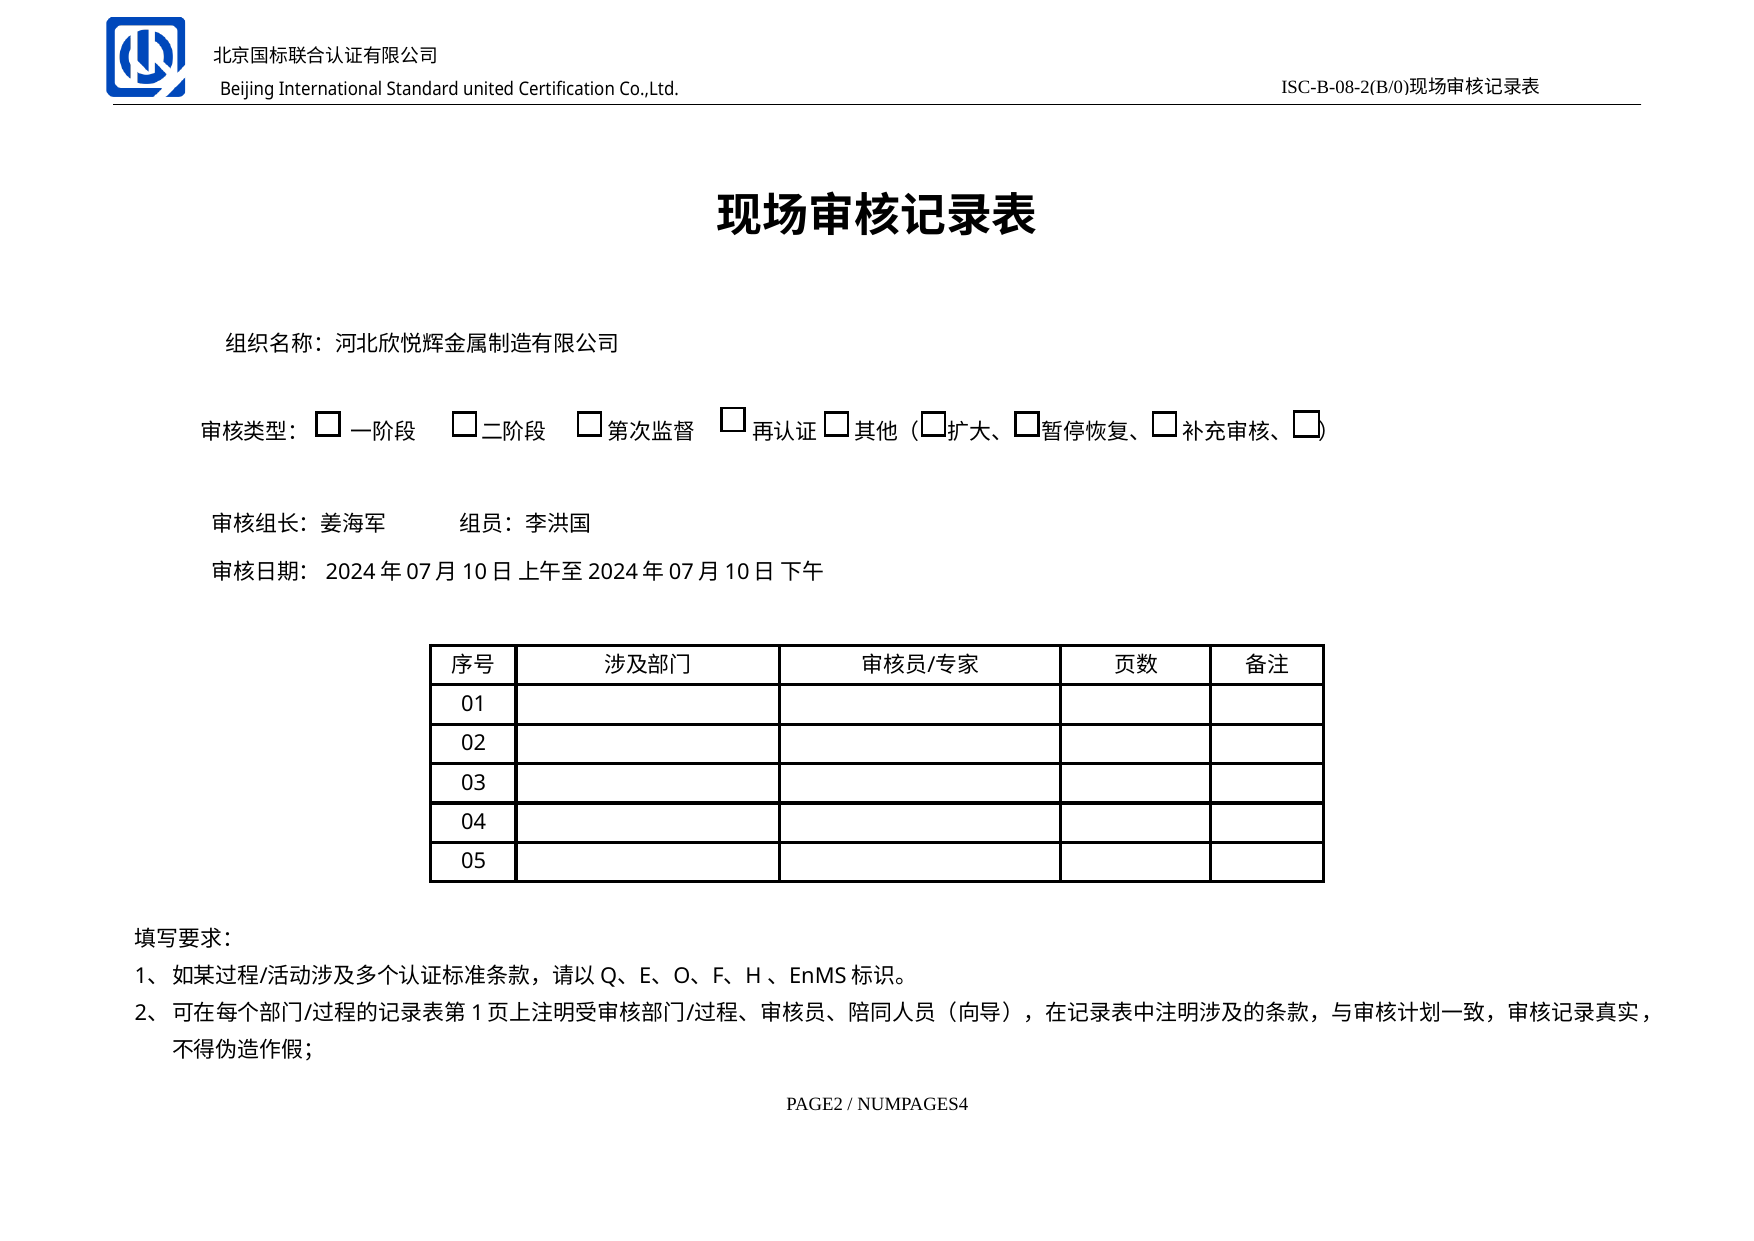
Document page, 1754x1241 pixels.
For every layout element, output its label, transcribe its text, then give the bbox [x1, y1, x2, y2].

table_cell [518, 765, 778, 801]
table_cell [1062, 844, 1209, 880]
table_cell [781, 686, 1059, 723]
table_cell [518, 686, 778, 723]
table_cell [1062, 726, 1209, 762]
text 填写要求： [112, 920, 1641, 953]
table_cell [518, 844, 778, 880]
table_cell [1212, 726, 1322, 762]
table_cell 02 [432, 726, 514, 762]
table_cell [781, 805, 1059, 841]
table_cell [781, 844, 1059, 880]
text 组织名称：河北欣悦辉金属制造有限公司 [112, 326, 1641, 358]
table_header 序号 [432, 647, 514, 683]
table_cell 03 [432, 765, 514, 801]
text 审核日期： 2024年07月10日 上午至2024年07月10日 下午 [112, 554, 1641, 587]
table_header 审核员/专家 [781, 647, 1059, 683]
picture [106, 17, 186, 97]
table_cell [518, 726, 778, 762]
table_cell 05 [432, 844, 514, 880]
table_cell 01 [432, 686, 514, 723]
table_header 页数 [1062, 647, 1209, 683]
text 审核类型： 一阶段 二阶段 第次监督 再认证 其他（扩大、暂停恢复、补充审核、） [112, 399, 1641, 464]
table_cell [518, 805, 778, 841]
text 审核组长：姜海军 组员：李洪国 [112, 506, 1641, 538]
text 现场审核记录表 [112, 163, 1641, 261]
table_cell 04 [432, 805, 514, 841]
table_header 涉及部门 [518, 647, 778, 683]
table_cell [1212, 765, 1322, 801]
list 如某过程/活动涉及多个认证标准条款，请以Q、E、O、F、H 、EnMS标识。 [134, 957, 1641, 990]
table_cell [1212, 686, 1322, 723]
table_cell [1212, 844, 1322, 880]
table_cell [1062, 765, 1209, 801]
table_cell [781, 726, 1059, 762]
table_cell [781, 765, 1059, 801]
table_cell [1062, 686, 1209, 723]
list 可在每个部门/过程的记录表第1页上注明受审核部门/过程、审核员、陪同人员（向导），在记录表中注明涉及的条款，与审核计划一致，审核记录真实，不得伪造作假； [134, 994, 1641, 1064]
table_cell [1212, 805, 1322, 841]
table_cell [1062, 805, 1209, 841]
table_header 备注 [1212, 647, 1322, 683]
